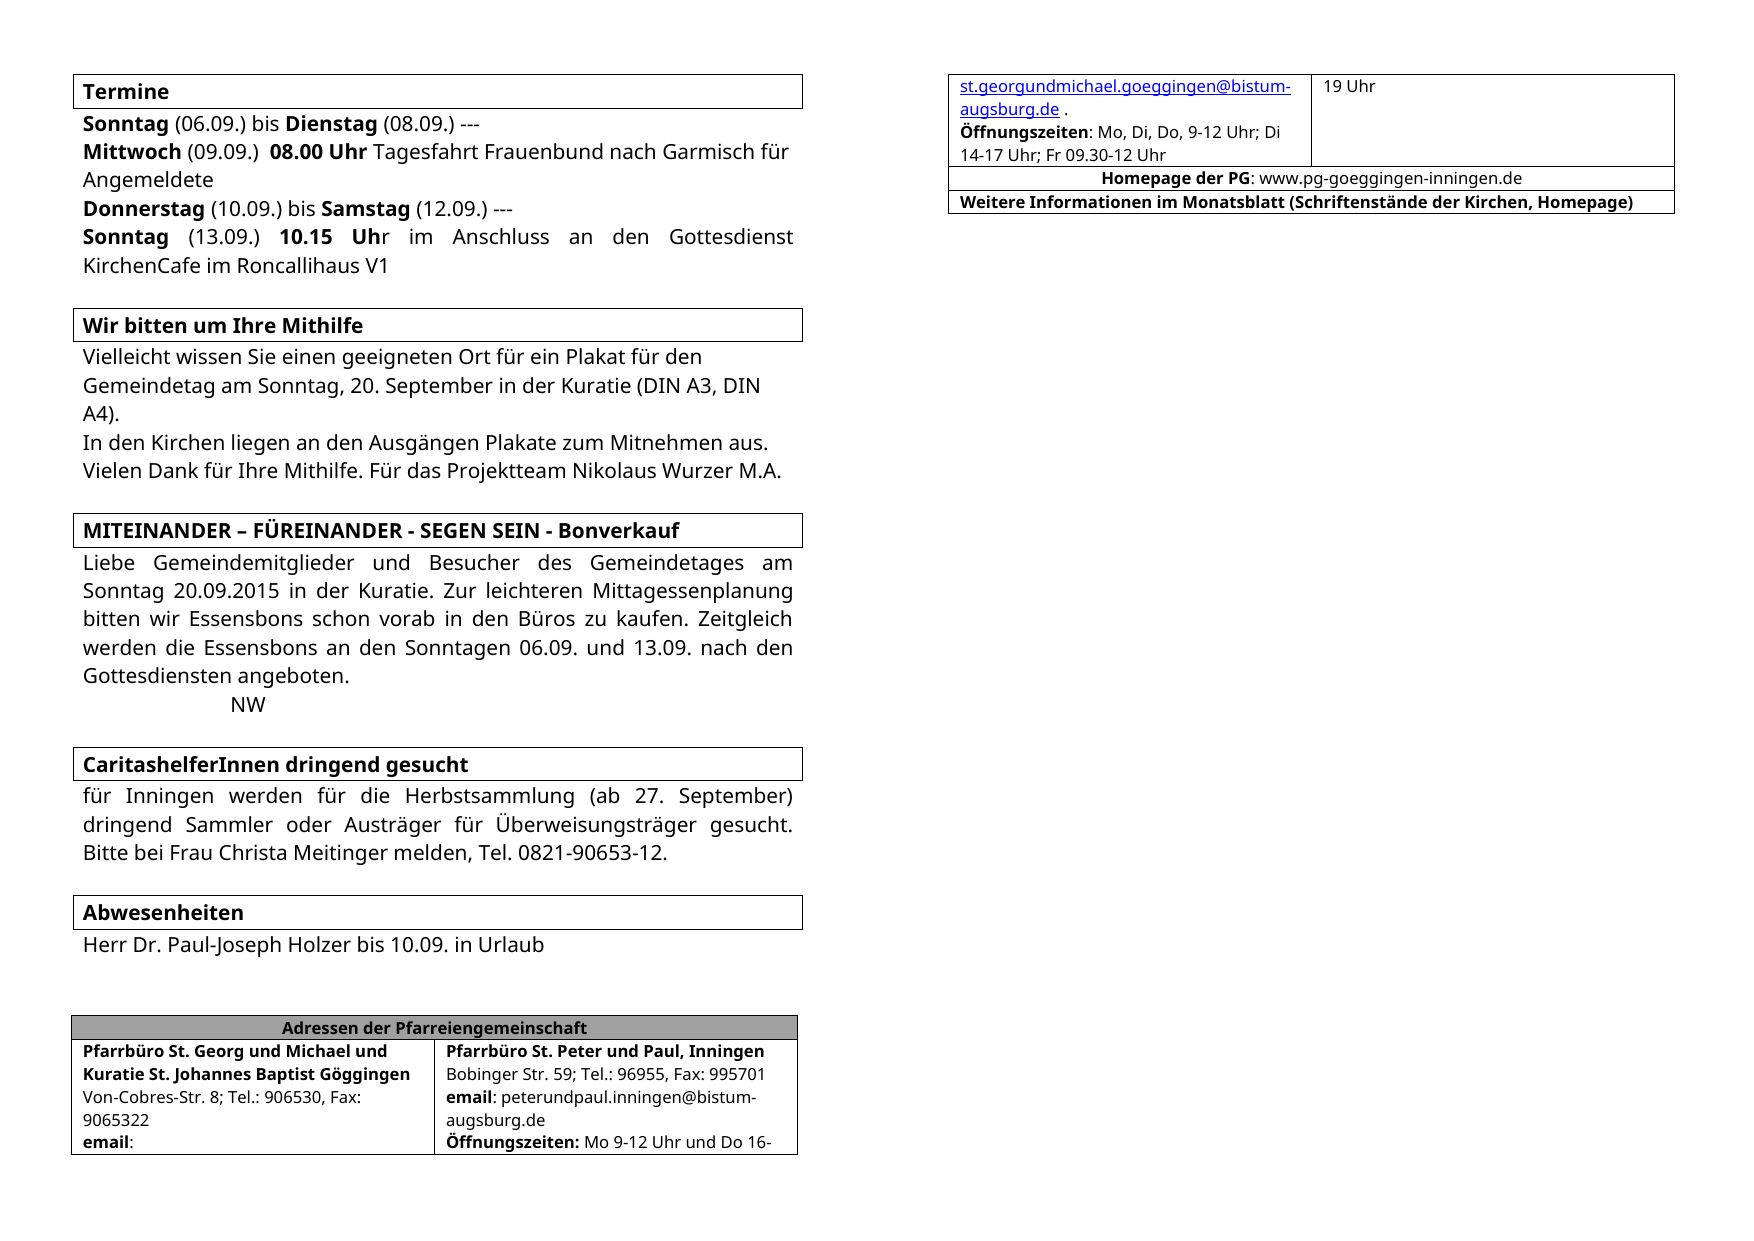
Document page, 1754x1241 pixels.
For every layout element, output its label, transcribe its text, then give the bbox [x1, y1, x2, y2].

table_cell Homepage der PG: www.pg-goeggingen-inningen.de [949, 167, 1674, 189]
text In den Kirchen liegen an den Ausgängen Plakate zum Mitnehmen aus. Vielen Dank für Ihre Mithilfe. Für das Projektteam Nikolaus Wurzer M.A. [83, 428, 794, 484]
table_cell Weitere Informationen im Monatsblatt (Schriftenstände der Kirchen, Homepage) [949, 191, 1674, 213]
text CaritashelferInnen dringend gesucht [74, 748, 802, 780]
table_cell Pfarrbüro St. Peter und Paul, Inningen Bobinger Str. 59; Tel.: 96955, Fax: 995701 email: peterundpaul.inningen@bistum-augsburg.de Öffnungszeiten: Mo 9-12 Uhr und Do 16-19 Uhr [435, 1040, 797, 1153]
text Sonntag (06.09.) bis Dienstag (08.09.) --- [83, 109, 794, 137]
text Termine [74, 75, 802, 108]
table_header Adressen der Pfarreiengemeinschaft [72, 1016, 797, 1039]
table_cell Pfarrbüro St. Georg und Michael und Kuratie St. Johannes Baptist Göggingen Von-Cobres-Str. 8; Tel.: 906530, Fax: 9065322 email: st.georgundmichael.goeggingen@bistum-augsburg.de . Öffnungszeiten: Mo, Di, Do, 9-12 Uhr; Di 14-17 Uhr; Fr 09.30-12 Uhr [949, 75, 1311, 166]
text MITEINANDER – FÜREINANDER - SEGEN SEIN - Bonverkauf [74, 514, 802, 547]
table_cell Pfarrbüro St. Peter und Paul, Inningen Bobinger Str. 59; Tel.: 96955, Fax: 995701 email: peterundpaul.inningen@bistum-augsburg.de Öffnungszeiten: Mo 9-12 Uhr und Do 16-19 Uhr [1312, 75, 1674, 166]
table_cell Pfarrbüro St. Georg und Michael und Kuratie St. Johannes Baptist Göggingen Von-Cobres-Str. 8; Tel.: 906530, Fax: 9065322 email: st.georgundmichael.goeggingen@bistum-augsburg.de . Öffnungszeiten: Mo, Di, Do, 9-12 Uhr; Di 14-17 Uhr; Fr 09.30-12 Uhr [72, 1040, 434, 1153]
text Vielleicht wissen Sie einen geeigneten Ort für ein Plakat für den Gemeindetag am Sonntag, 20. September in der Kuratie (DIN A3, DIN A4). [83, 342, 794, 428]
text Sonntag (13.09.) 10.15 Uhr im Anschluss an den Gottesdienst KirchenCafe im Roncallihaus V1 [83, 222, 794, 279]
text Donnerstag (10.09.) bis Samstag (12.09.) --- [83, 194, 794, 222]
text Liebe Gemeindemitglieder und Besucher des Gemeindetages am Sonntag 20.09.2015 in der Kuratie. Zur leichteren Mittagessenplanung bitten wir Essensbons schon vorab in den Büros zu kaufen. Zeitgleich werden die Essensbons an den Sonntagen 06.09. und 13.09. nach den Gottesdiensten angeboten. NW [83, 548, 794, 718]
text Herr Dr. Paul-Joseph Holzer bis 10.09. in Urlaub [83, 930, 794, 958]
text Abwesenheiten [74, 896, 802, 929]
text Mittwoch (09.09.) 08.00 Uhr Tagesfahrt Frauenbund nach Garmisch für Angemeldete [83, 137, 794, 194]
text für Inningen werden für die Herbstsammlung (ab 27. September) dringend Sammler oder Austräger für Überweisungsträger gesucht. Bitte bei Frau Christa Meitinger melden, Tel. 0821-90653-12. [83, 781, 794, 867]
text Wir bitten um Ihre Mithilfe [74, 309, 802, 341]
